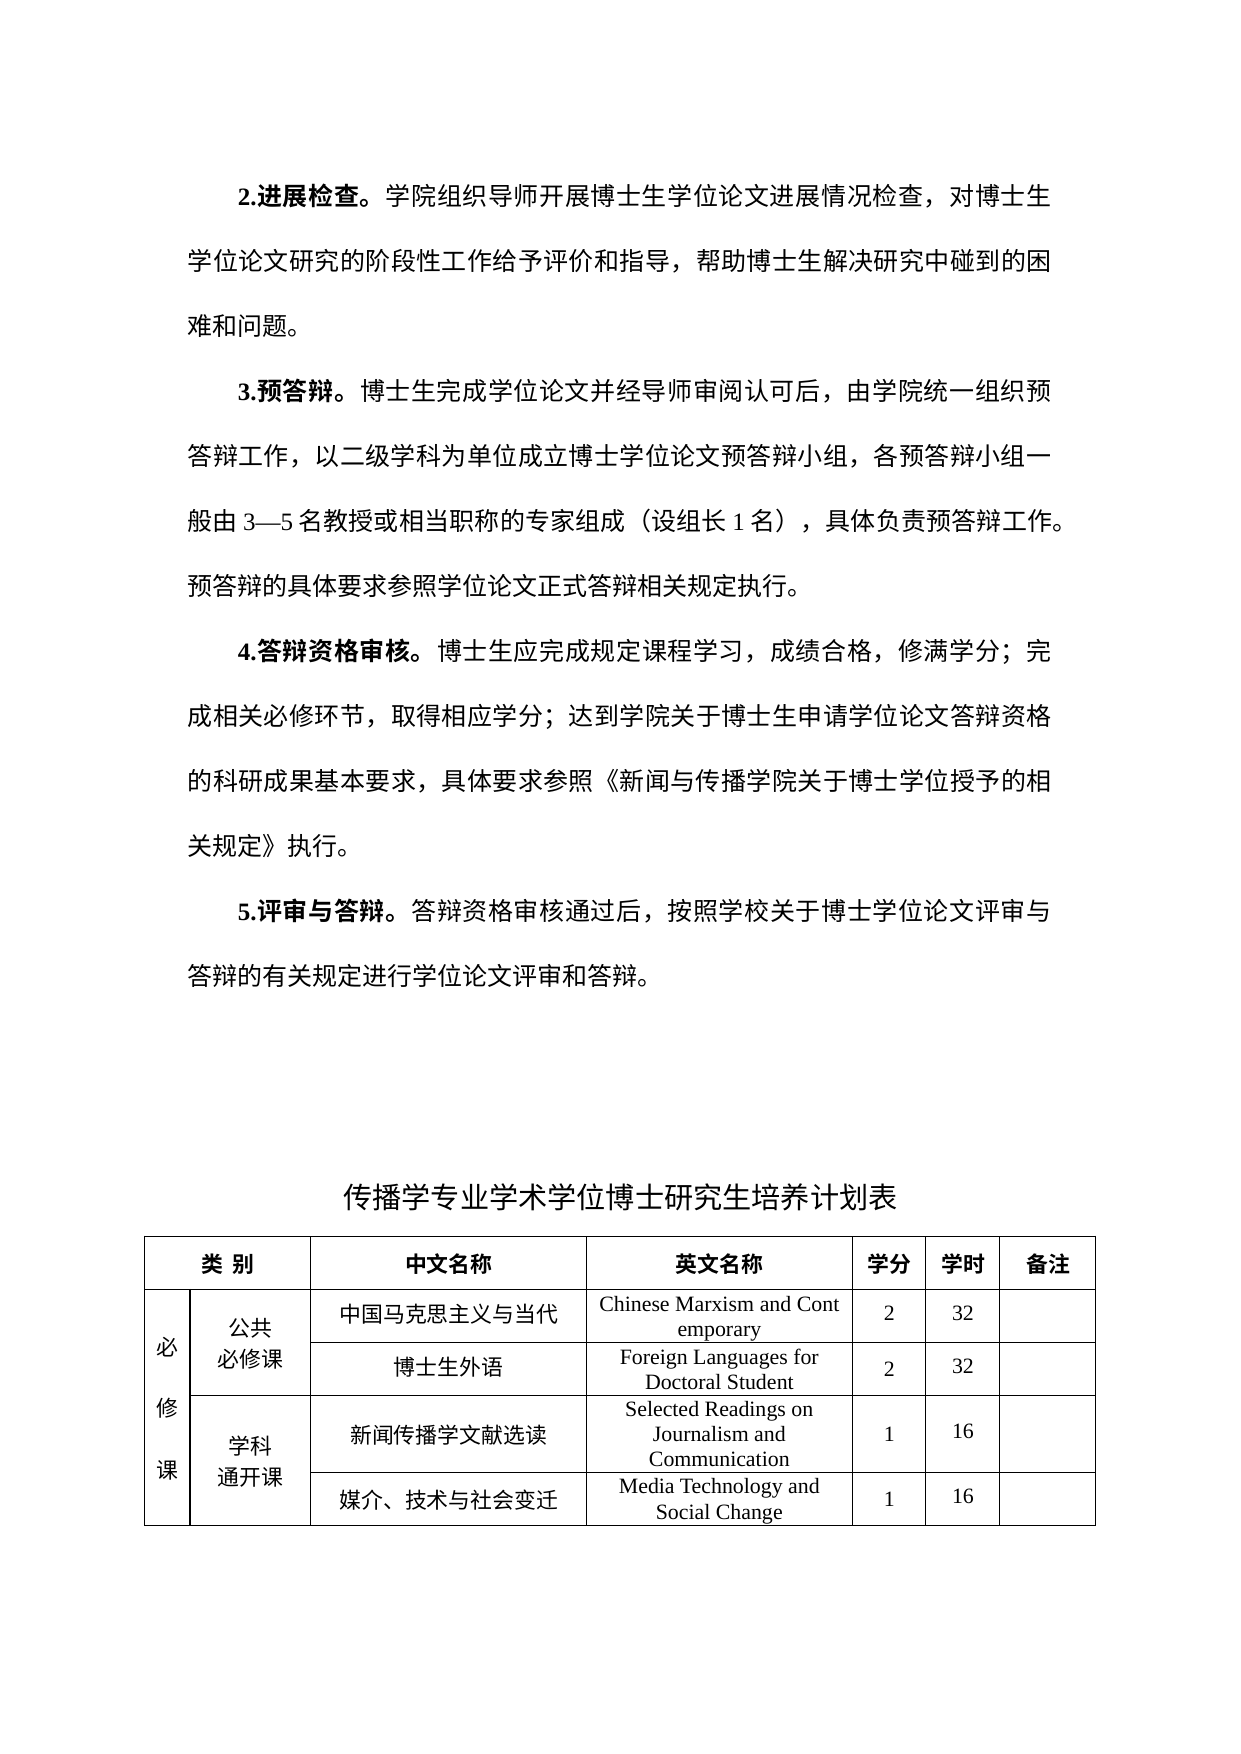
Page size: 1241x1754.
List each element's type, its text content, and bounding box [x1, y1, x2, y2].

table_cell Foreign Languages for Doctoral Student [587, 1343, 852, 1395]
table_cell 32 [926, 1290, 999, 1342]
table_header 中文名称 [311, 1237, 586, 1289]
table_cell 中国马克思主义与当代 [311, 1290, 586, 1342]
table_cell 1 [853, 1473, 925, 1525]
table_header 类 别 [145, 1237, 310, 1289]
table_cell [1000, 1396, 1095, 1472]
table_cell 2 [853, 1343, 925, 1395]
table_cell 公共 必修课 [191, 1290, 310, 1395]
table_cell 1 [853, 1396, 925, 1472]
text 5.评审与答辩。答辩资格审核通过后，按照学校关于博士学位论文评审与答辩的有关规定进行学位论文评审和答辩。 [187, 877, 1053, 1007]
table_header 学分 [853, 1237, 925, 1289]
table_cell 16 [926, 1473, 999, 1525]
text 3.预答辩。博士生完成学位论文并经导师审阅认可后，由学院统一组织预答辩工作，以二级学科为单位成立博士学位论文预答辩小组，各预答辩小组一般由3—5名教授或相当职称的专家组成（设组长1名），具体负责预答辩工作。预答辩的具体要求参照学位论文正式答辩相关规定执行。 [187, 357, 1053, 617]
table_cell 32 [926, 1343, 999, 1395]
table_cell [1000, 1343, 1095, 1395]
table_cell 2 [853, 1290, 925, 1342]
table_cell [1000, 1473, 1095, 1525]
table_cell 学科 通开课 [191, 1396, 310, 1525]
table_cell 媒介、技术与社会变迁 [311, 1473, 586, 1525]
table_cell Chinese Marxism and Contemporary [587, 1290, 852, 1342]
subtitle 传播学专业学术学位博士研究生培养计划表 [187, 1174, 1053, 1217]
table_cell Media Technology and Social Change [587, 1473, 852, 1525]
table_cell Selected Readings on Journalism and Communication [587, 1396, 852, 1472]
text 2.进展检查。学院组织导师开展博士生学位论文进展情况检查，对博士生学位论文研究的阶段性工作给予评价和指导，帮助博士生解决研究中碰到的困难和问题。 [187, 162, 1053, 357]
table_cell [1000, 1290, 1095, 1342]
table_cell 新闻传播学文献选读 [311, 1396, 586, 1472]
table_cell 必 修 课 [145, 1290, 189, 1525]
table_cell 博士生外语 [311, 1343, 586, 1395]
table_header 英文名称 [587, 1237, 852, 1289]
text 4.答辩资格审核。博士生应完成规定课程学习，成绩合格，修满学分；完成相关必修环节，取得相应学分；达到学院关于博士生申请学位论文答辩资格的科研成果基本要求，具体要求参照《新闻与传播学院关于博士学位授予的相关规定》执行。 [187, 617, 1053, 877]
table_header 学时 [926, 1237, 999, 1289]
table_cell 16 [926, 1396, 999, 1472]
table_header 备注 [1000, 1237, 1095, 1289]
